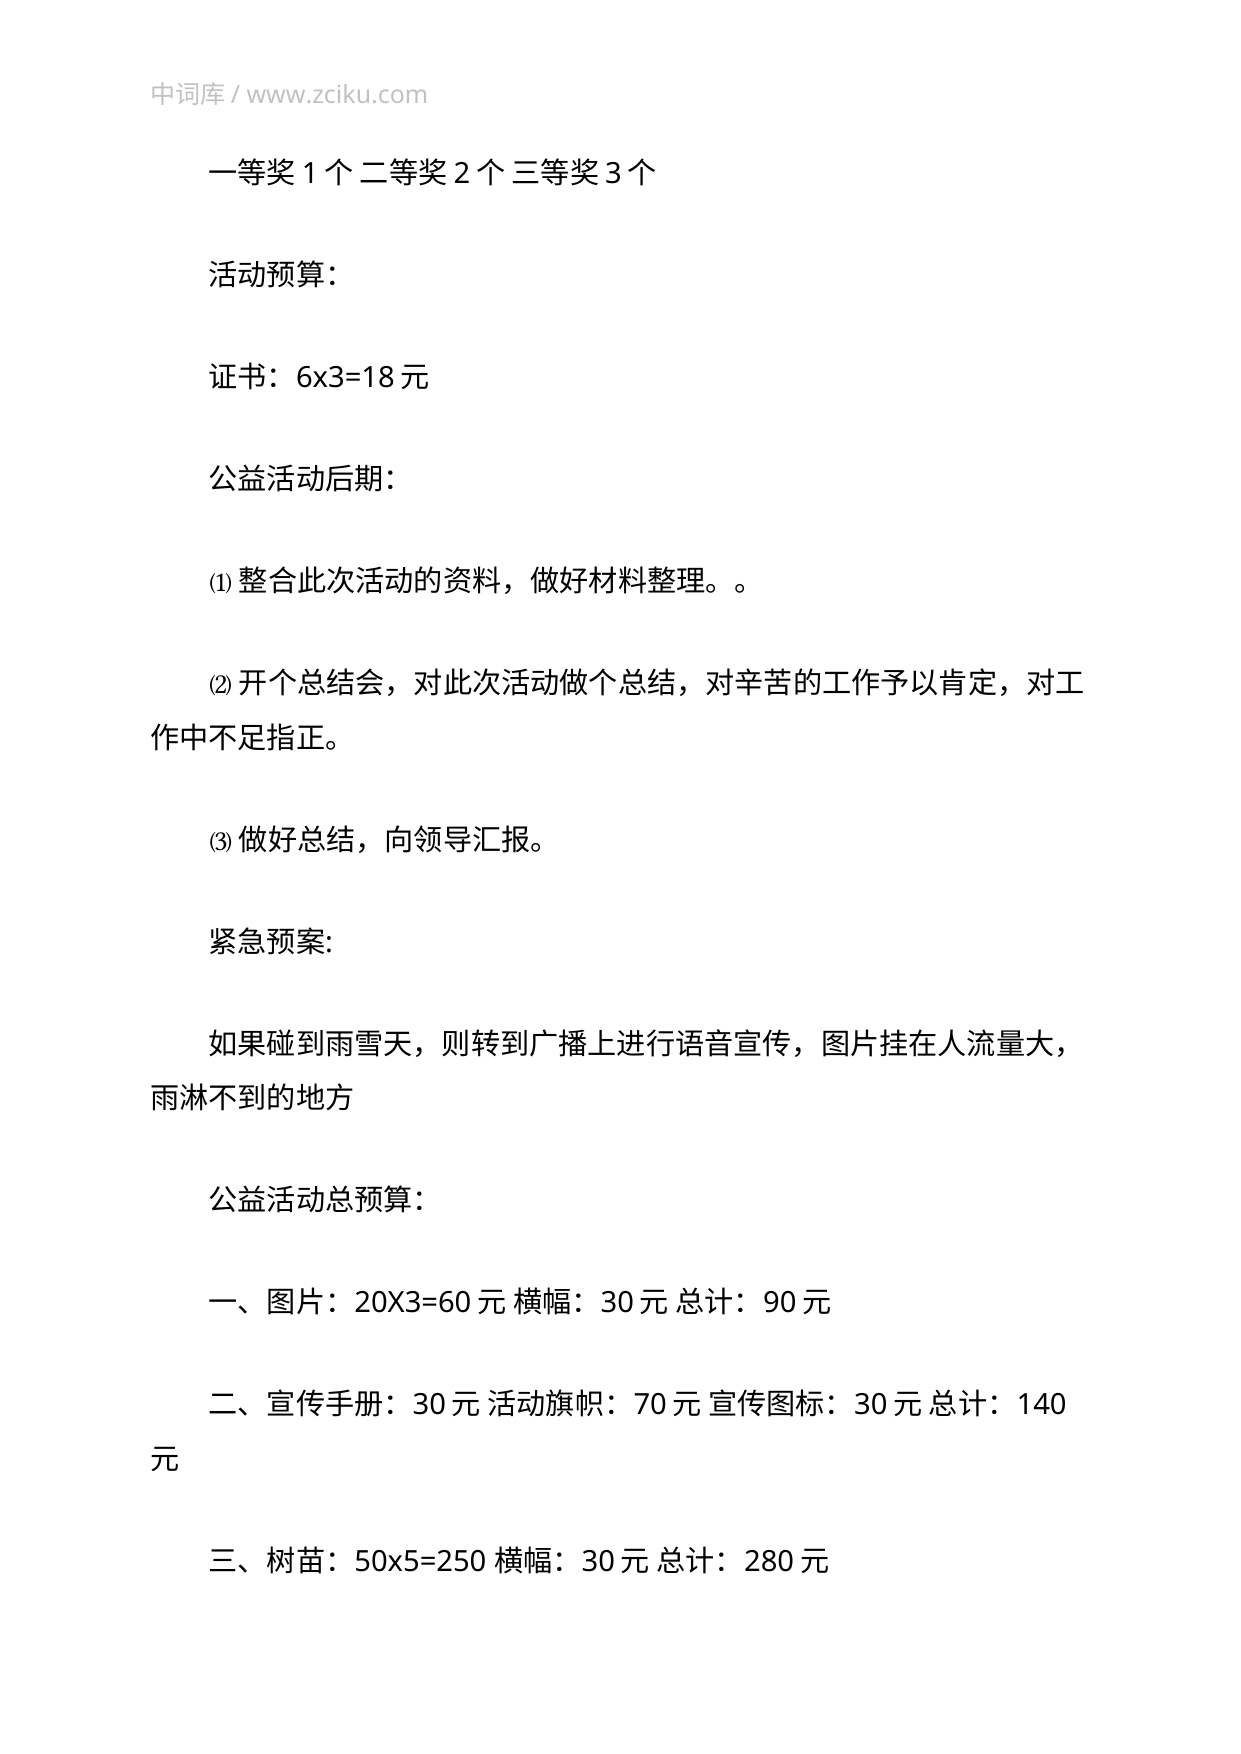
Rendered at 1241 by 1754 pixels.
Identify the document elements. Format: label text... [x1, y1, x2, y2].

text ⑵开个总结会，对此次活动做个总结，对辛苦的工作予以肯定，对工作中不足指正。 [150, 659, 1090, 757]
text 如果碰到雨雪天，则转到广播上进行语音宣传，图片挂在人流量大，雨淋不到的地方 [150, 1020, 1090, 1117]
text ⑶做好总结，向领导汇报。 [150, 816, 1090, 859]
text 公益活动后期： [150, 456, 1090, 498]
text 一等奖1个 二等奖2个 三等奖3个 [150, 150, 1090, 192]
text ⑴整合此次活动的资料，做好材料整理。。 [150, 557, 1090, 600]
text 公益活动总预算： [150, 1177, 1090, 1219]
text 三、树苗：50x5=250 横幅：30元 总计：280元 [150, 1537, 1090, 1580]
text 活动预算： [150, 252, 1090, 294]
text 一、图片：20X3=60元 横幅：30元 总计：90元 [150, 1279, 1090, 1321]
text 紧急预案: [150, 918, 1090, 961]
text 二、宣传手册：30元 活动旗帜：70元 宣传图标：30元 总计：140元 [150, 1381, 1090, 1478]
text 证书：6x3=18元 [150, 354, 1090, 396]
